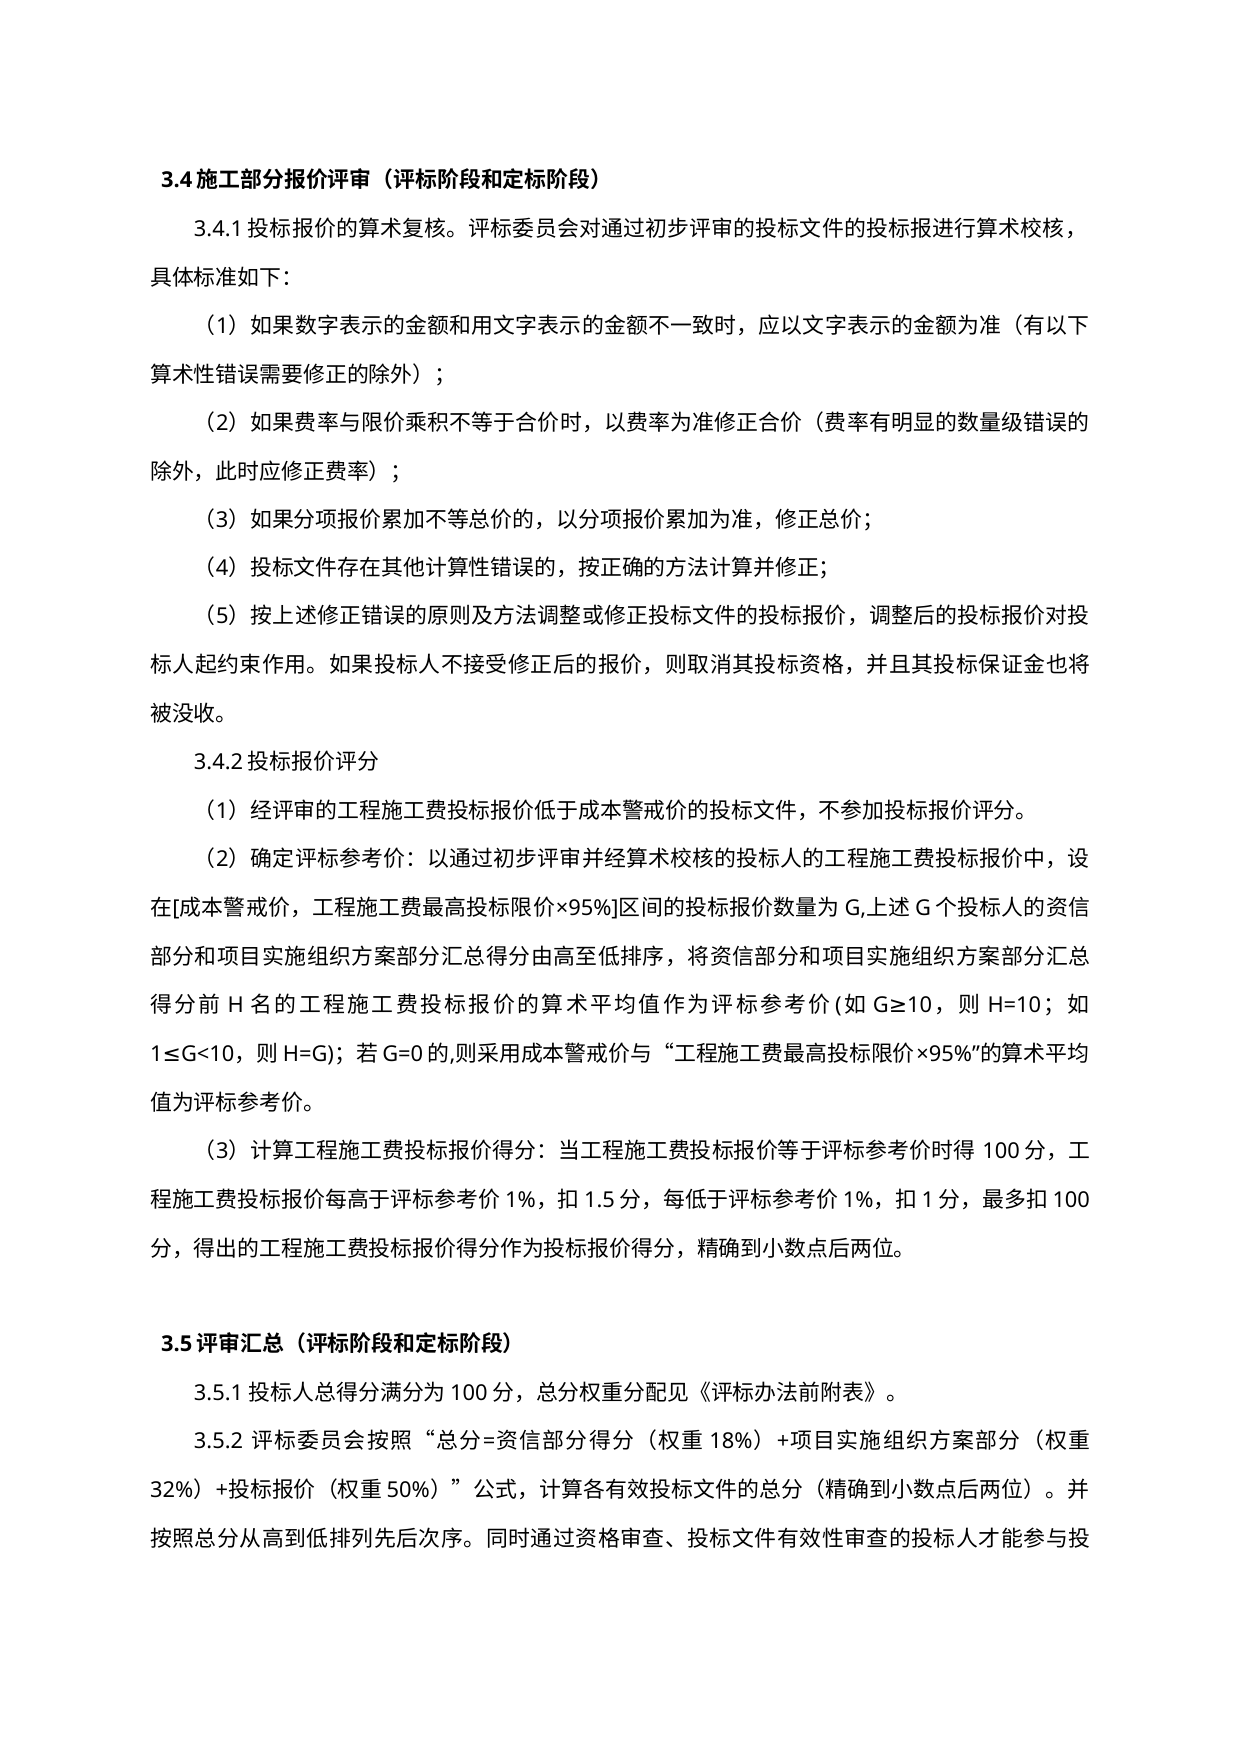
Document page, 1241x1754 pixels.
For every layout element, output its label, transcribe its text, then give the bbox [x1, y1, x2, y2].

text （3）计算工程施工费投标报价得分：当工程施工费投标报价等于评标参考价时得100分，工程施工费投标报价每高于评标参考价1%，扣1.5分，每低于评标参考价1%，扣1分，最多扣100分，得出的工程施工费投标报价得分作为投标报价得分，精确到小数点后两位。 [150, 1133, 1090, 1263]
text （3）如果分项报价累加不等总价的，以分项报价累加为准，修正总价； [150, 502, 1090, 534]
text 3.4.2投标报价评分 [150, 744, 1090, 777]
text （1）经评审的工程施工费投标报价低于成本警戒价的投标文件，不参加投标报价评分。 [150, 792, 1090, 825]
subtitle 3.5评审汇总（评标阶段和定标阶段） [150, 1326, 1090, 1358]
subtitle 3.4施工部分报价评审（评标阶段和定标阶段） [150, 162, 1090, 194]
text （5）按上述修正错误的原则及方法调整或修正投标文件的投标报价，调整后的投标报价对投标人起约束作用。如果投标人不接受修正后的报价，则取消其投标资格，并且其投标保证金也将被没收。 [150, 598, 1090, 728]
text （2）如果费率与限价乘积不等于合价时，以费率为准修正合价（费率有明显的数量级错误的除外，此时应修正费率）； [150, 404, 1090, 486]
text 3.4.1投标报价的算术复核。评标委员会对通过初步评审的投标文件的投标报进行算术校核，具体标准如下： [150, 210, 1090, 292]
text （2）确定评标参考价：以通过初步评审并经算术校核的投标人的工程施工费投标报价中，设在[成本警戒价，工程施工费最高投标限价×95%]区间的投标报价数量为G,上述G个投标人的资信部分和项目实施组织方案部分汇总得分由高至低排序，将资信部分和项目实施组织方案部分汇总得分前H名的工程施工费投标报价的算术平均值作为评标参考价(如G≥10，则H=10；如1≤G<10，则H=G)；若G=0的,则采用成本警戒价与“工程施工费最高投标限价×95%”的算术平均值为评标参考价。 [150, 841, 1090, 1117]
text （1）如果数字表示的金额和用文字表示的金额不一致时，应以文字表示的金额为准（有以下算术性错误需要修正的除外）； [150, 307, 1090, 389]
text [150, 1423, 1090, 1553]
text （4）投标文件存在其他计算性错误的，按正确的方法计算并修正； [150, 550, 1090, 582]
text 3.5.1 投标人总得分满分为100分，总分权重分配见《评标办法前附表》。 [150, 1374, 1090, 1407]
